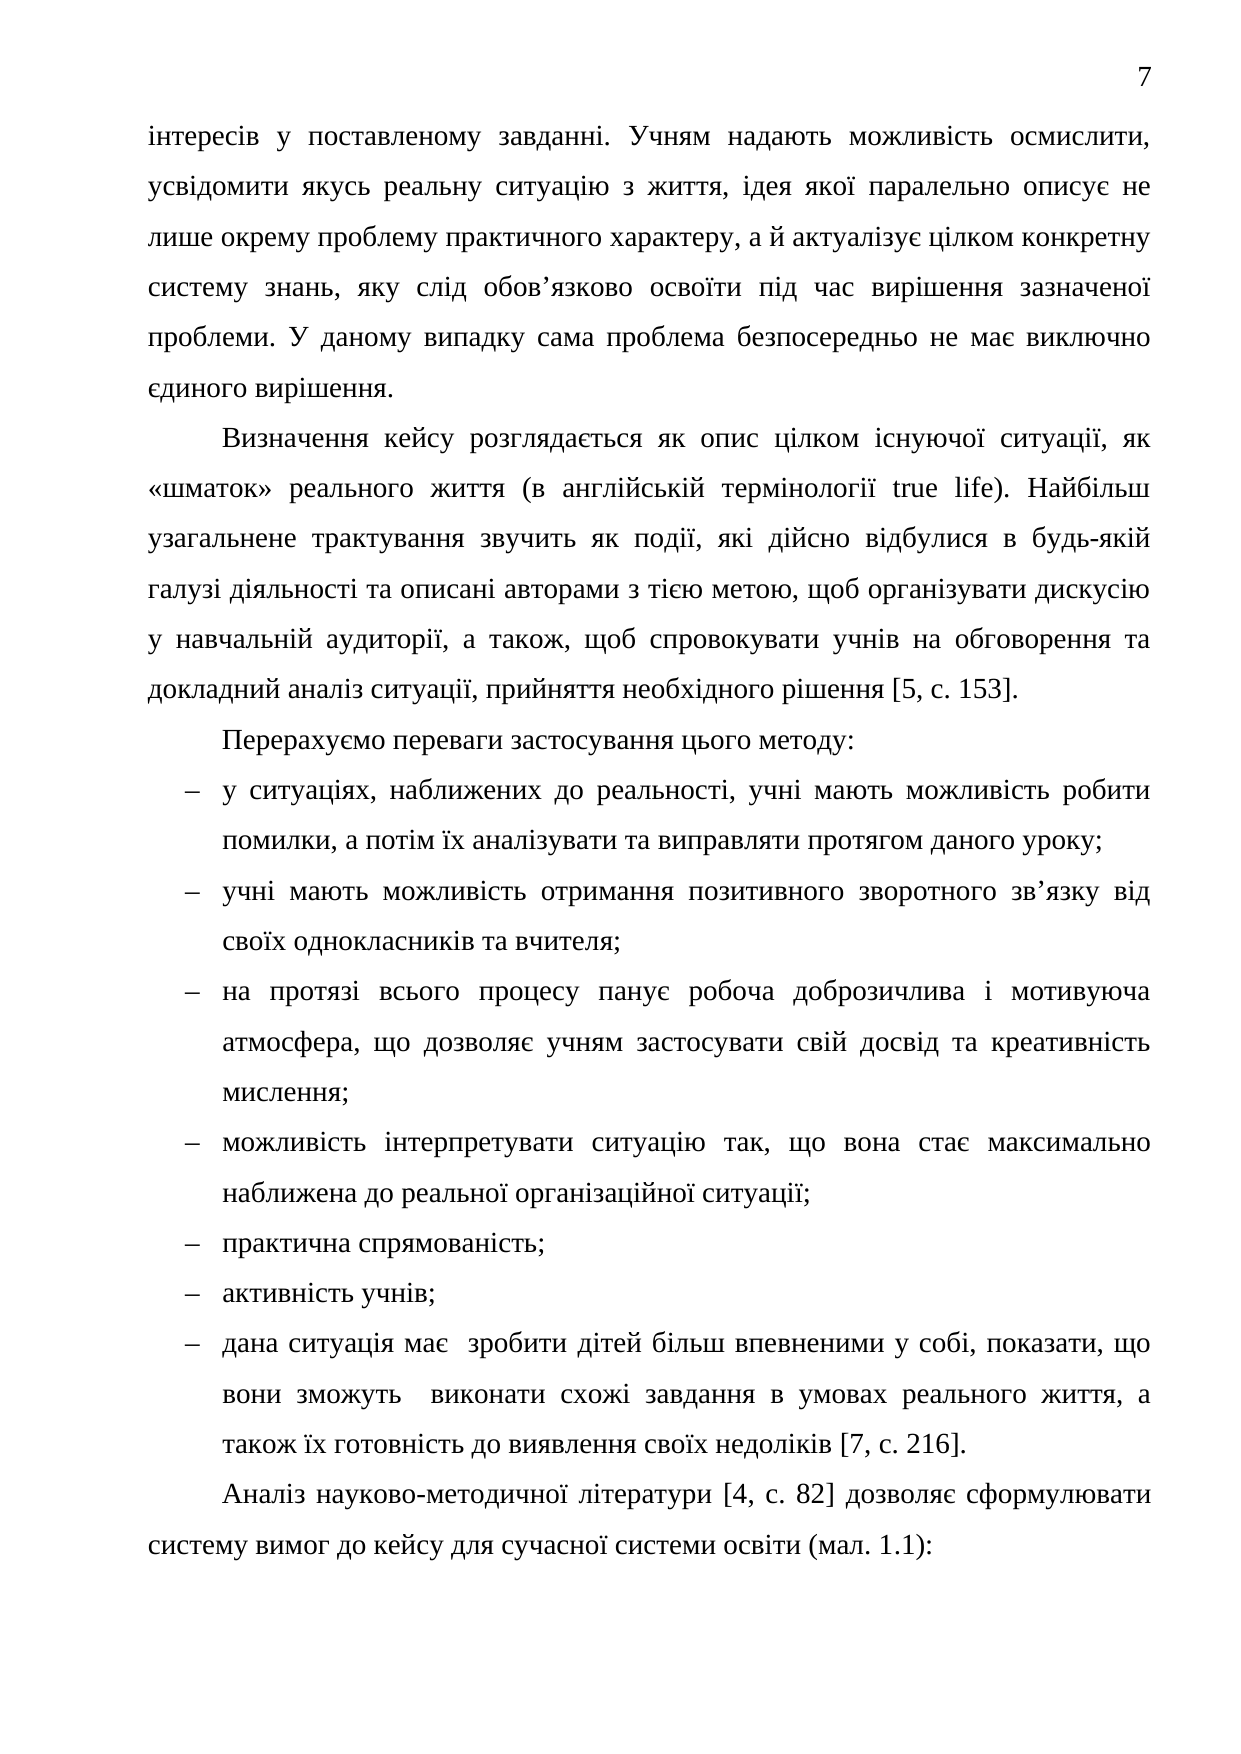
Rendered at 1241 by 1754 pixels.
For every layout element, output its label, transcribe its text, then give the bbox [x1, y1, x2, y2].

text Визначення кейсу розглядається як опис цілком існуючої ситуації, як «шматок» реального життя (в англійській термінології true life). Найбільш узагальнене трактування звучить як події, які дійсно відбулися в будь-якій галузі діяльності та описані авторами з тією метою, щоб організувати дискусію у навчальній аудиторії, а також, щоб спровокувати учнів на обговорення та докладний аналіз ситуації, прийняття необхідного рішення [5, с. 153]. [148, 420, 1152, 705]
text Аналіз науково-методичної літератури [4, с. 82] дозволяє сформулювати систему вимог до кейсу для сучасної системи освіти (мал. 1.1): [148, 1477, 1152, 1560]
text у ситуаціях, наближених до реальності, учні мають можливість робити помилки, а потім їх аналізувати та виправляти протягом даного уроку; [185, 772, 1152, 856]
text дана ситуація має зробити дітей більш впевненими у собі, показати, що вони зможуть виконати схожі завдання в умовах реального життя, а також їх готовність до виявлення своїх недоліків [7, с. 216]. [185, 1326, 1152, 1460]
text активність учнів; [185, 1275, 1152, 1309]
text на протязі всього процесу панує робоча доброзичлива і мотивуюча атмосфера, що дозволяє учням застосувати свій досвід та креативність мислення; [185, 973, 1152, 1108]
text Перерахуємо переваги застосування цього методу: [148, 722, 1152, 755]
text практична спрямованість; [185, 1225, 1152, 1258]
text учні мають можливість отримання позитивного зворотного зв’язку від своїх однокласників та вчителя; [185, 873, 1152, 957]
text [148, 118, 1152, 403]
text можливість інтерпретувати ситуацію так, що вона стає максимально наближена до реальної організаційної ситуації; [185, 1124, 1152, 1208]
